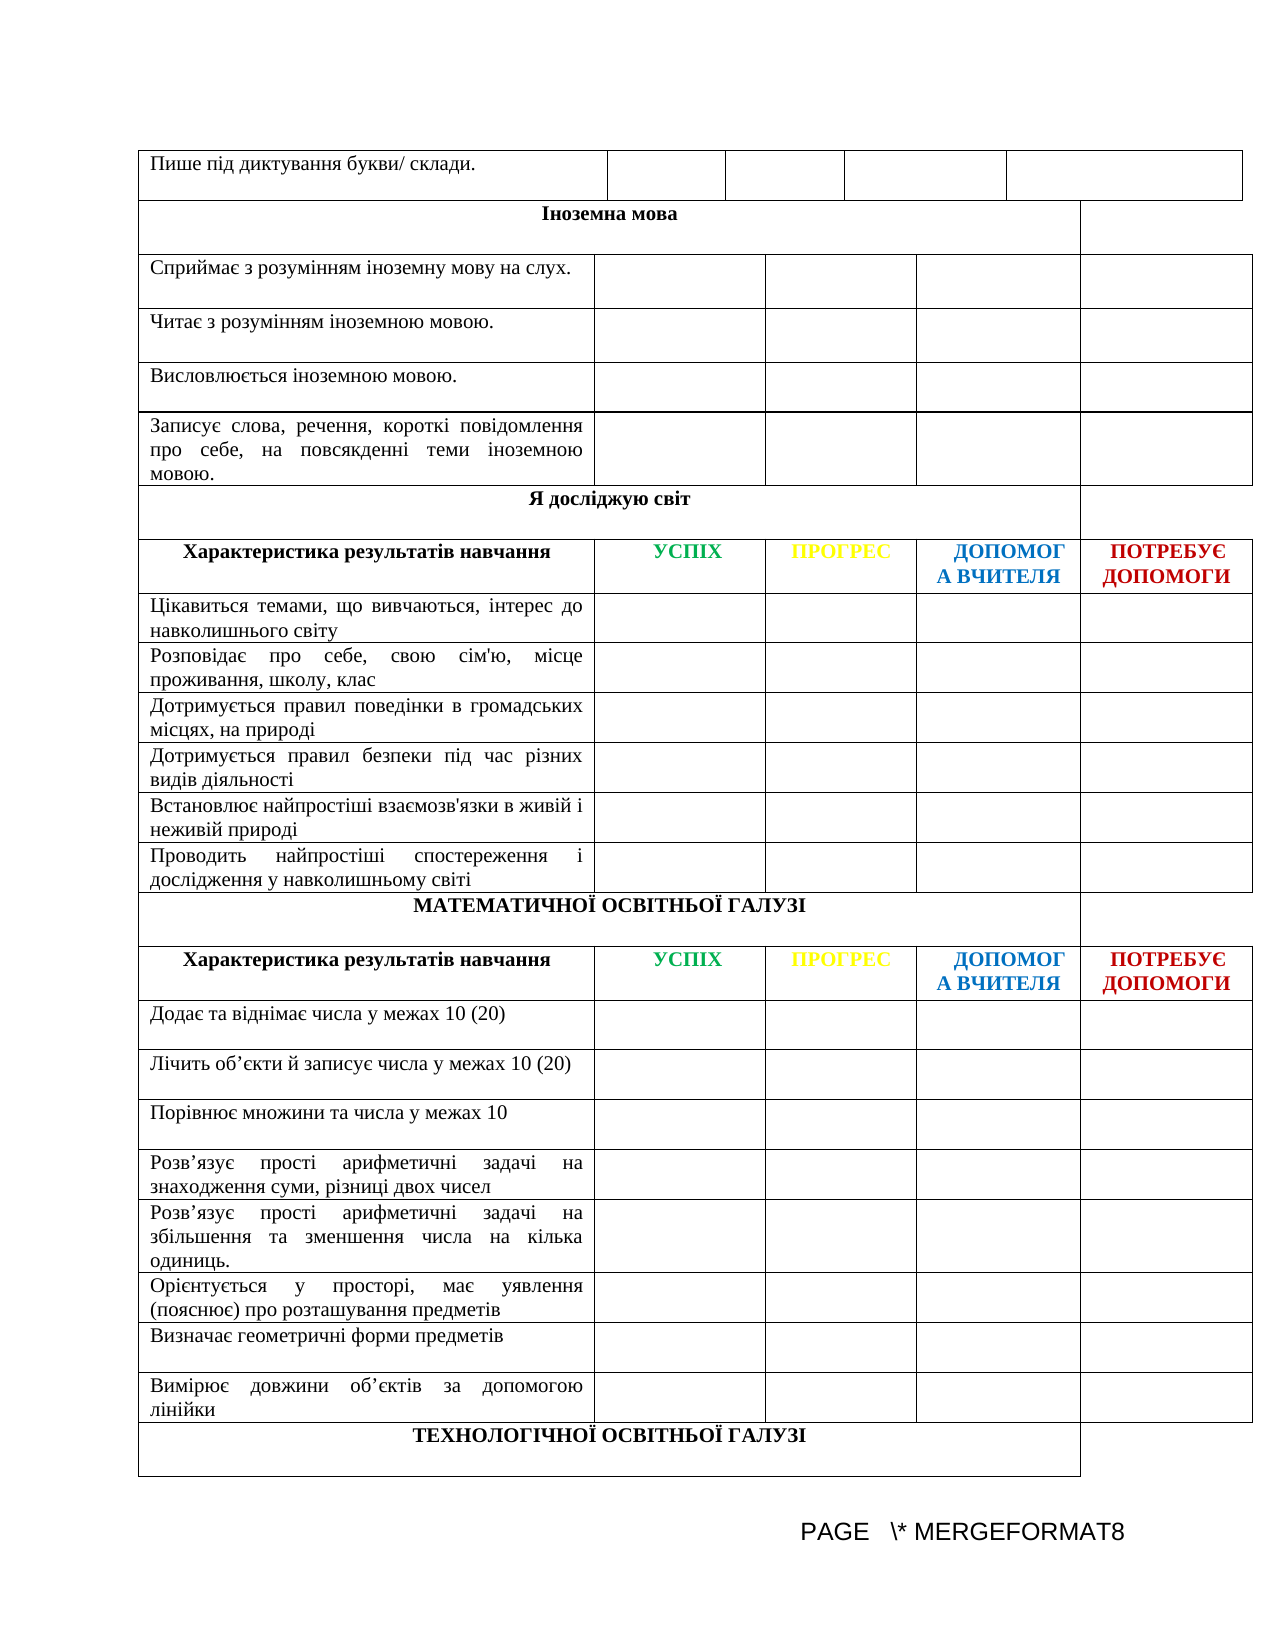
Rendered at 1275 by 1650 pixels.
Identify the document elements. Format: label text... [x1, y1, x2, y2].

table_cell Лічить об’єкти й записує числа у межах 10 (20) [139, 1050, 594, 1099]
table_cell Встановлює найпростіші взаємозв'язки в живій і неживій природі [139, 793, 594, 842]
table_cell [917, 413, 1080, 485]
table_cell ДОПОМОГА ВЧИТЕЛЯ [917, 540, 1080, 592]
table_cell МАТЕМАТИЧНОЇ ОСВІТНЬОЇ ГАЛУЗІ [139, 893, 1080, 946]
table_cell [608, 151, 725, 200]
table_cell [917, 1050, 1080, 1099]
table_cell [766, 643, 916, 692]
table_cell [595, 413, 765, 485]
table_cell [766, 1050, 916, 1099]
table_cell Порівнює множини та числа у межах 10 [139, 1100, 594, 1149]
table_cell [917, 1001, 1080, 1049]
table_cell [595, 309, 765, 362]
table_cell [917, 1100, 1080, 1149]
table_cell [766, 693, 916, 742]
table_cell [1081, 1373, 1252, 1422]
table_cell [766, 255, 916, 308]
table_cell [595, 594, 765, 642]
table_cell [917, 1200, 1080, 1272]
table_cell [766, 843, 916, 892]
table_cell [766, 743, 916, 792]
table_cell [595, 643, 765, 692]
table_cell [1081, 793, 1252, 842]
table_cell [845, 151, 1006, 200]
table_cell [1081, 1001, 1252, 1049]
table_cell [595, 1200, 765, 1272]
table_cell [1081, 1200, 1252, 1272]
table_cell [595, 363, 765, 411]
table_cell [1007, 151, 1242, 200]
table_cell [595, 693, 765, 742]
table_cell Вимірює довжини об’єктів за допомогою лінійки [139, 1373, 594, 1422]
table_cell [917, 643, 1080, 692]
table_cell [1081, 413, 1252, 485]
table_cell [1081, 363, 1252, 411]
table_cell [766, 1100, 916, 1149]
table_cell [1081, 1100, 1252, 1149]
table_cell [1081, 255, 1252, 308]
table_cell Характеристика результатів навчання [139, 947, 594, 999]
table_cell Записує слова, речення, короткі повідомлення про себе, на повсякденні теми іноземною мовою. [139, 413, 594, 485]
table_cell Характеристика результатів навчання [139, 540, 594, 592]
table_cell [917, 309, 1080, 362]
table_cell [595, 1323, 765, 1372]
table_cell [917, 693, 1080, 742]
table_cell [917, 1373, 1080, 1422]
table_cell Дотримується правил поведінки в громадських місцях, на природі [139, 693, 594, 742]
table_cell [917, 255, 1080, 308]
table_cell [595, 1273, 765, 1322]
table_cell ДОПОМОГА ВЧИТЕЛЯ [917, 947, 1080, 999]
table_cell [766, 1373, 916, 1422]
table_cell [1081, 1150, 1252, 1199]
table_cell [917, 363, 1080, 411]
table_cell [766, 363, 916, 411]
table_cell [766, 1001, 916, 1049]
table_cell [766, 309, 916, 362]
table_cell [595, 1373, 765, 1422]
table_cell [595, 743, 765, 792]
table_cell Проводить найпростіші спостереження і дослідження у навколишньому світі [139, 843, 594, 892]
table_cell [917, 743, 1080, 792]
table_cell [766, 1323, 916, 1372]
table_cell [766, 793, 916, 842]
table_cell ТЕХНОЛОГІЧНОЇ ОСВІТНЬОЇ ГАЛУЗІ [139, 1423, 1080, 1476]
table_cell [1081, 1323, 1252, 1372]
table_cell Розповідає про себе, свою сім'ю, місце проживання, школу, клас [139, 643, 594, 692]
table_cell Пише під диктування букви/ склади. [139, 151, 607, 200]
table_cell Цікавиться темами, що вивчаються, інтерес до навколишнього світу [139, 594, 594, 642]
table_cell ПРОГРЕС [766, 540, 916, 592]
table_cell УСПІХ [595, 540, 765, 592]
table_cell [766, 1273, 916, 1322]
table_cell [1081, 743, 1252, 792]
table_cell Сприймає з розумінням іноземну мову на слух. [139, 255, 594, 308]
table_cell Додає та віднімає числа у межах 10 (20) [139, 1001, 594, 1049]
table_cell [766, 594, 916, 642]
table_cell [595, 843, 765, 892]
table_cell Іноземна мова [139, 201, 1080, 254]
table_cell ПРОГРЕС [766, 947, 916, 999]
table_cell [917, 1323, 1080, 1372]
table_cell Висловлюється іноземною мовою. [139, 363, 594, 411]
table_cell [726, 151, 844, 200]
table_cell Читає з розумінням іноземною мовою. [139, 309, 594, 362]
table_cell [1081, 594, 1252, 642]
table_cell [1081, 643, 1252, 692]
table_cell [1081, 1273, 1252, 1322]
table_cell [766, 413, 916, 485]
table_cell УСПІХ [595, 947, 765, 999]
table_cell Дотримується правил безпеки під час різних видів діяльності [139, 743, 594, 792]
table_cell [1081, 693, 1252, 742]
table_cell [595, 1001, 765, 1049]
table_cell [595, 793, 765, 842]
table_cell [595, 255, 765, 308]
table_cell [1081, 843, 1252, 892]
table_cell Орієнтується у просторі, має уявлення (пояснює) про розташування предметів [139, 1273, 594, 1322]
table_cell [1081, 309, 1252, 362]
table_cell [917, 1150, 1080, 1199]
table_cell ПОТРЕБУЄ ДОПОМОГИ [1081, 540, 1252, 592]
table_cell Розв’язує прості арифметичні задачі на збільшення та зменшення числа на кілька одиниць. [139, 1200, 594, 1272]
table_cell [917, 1273, 1080, 1322]
table_cell Розв’язує прості арифметичні задачі на знаходження суми, різниці двох чисел [139, 1150, 594, 1199]
table_cell ПОТРЕБУЄ ДОПОМОГИ [1081, 947, 1252, 999]
table_cell [595, 1150, 765, 1199]
table_cell [917, 843, 1080, 892]
table_cell [917, 594, 1080, 642]
table_cell [1081, 1050, 1252, 1099]
table_cell [766, 1200, 916, 1272]
table_cell Визначає геометричні форми предметів [139, 1323, 594, 1372]
table_cell [766, 1150, 916, 1199]
table_cell [595, 1050, 765, 1099]
table_cell [595, 1100, 765, 1149]
table_cell Я досліджую світ [139, 486, 1080, 538]
table_cell [917, 793, 1080, 842]
